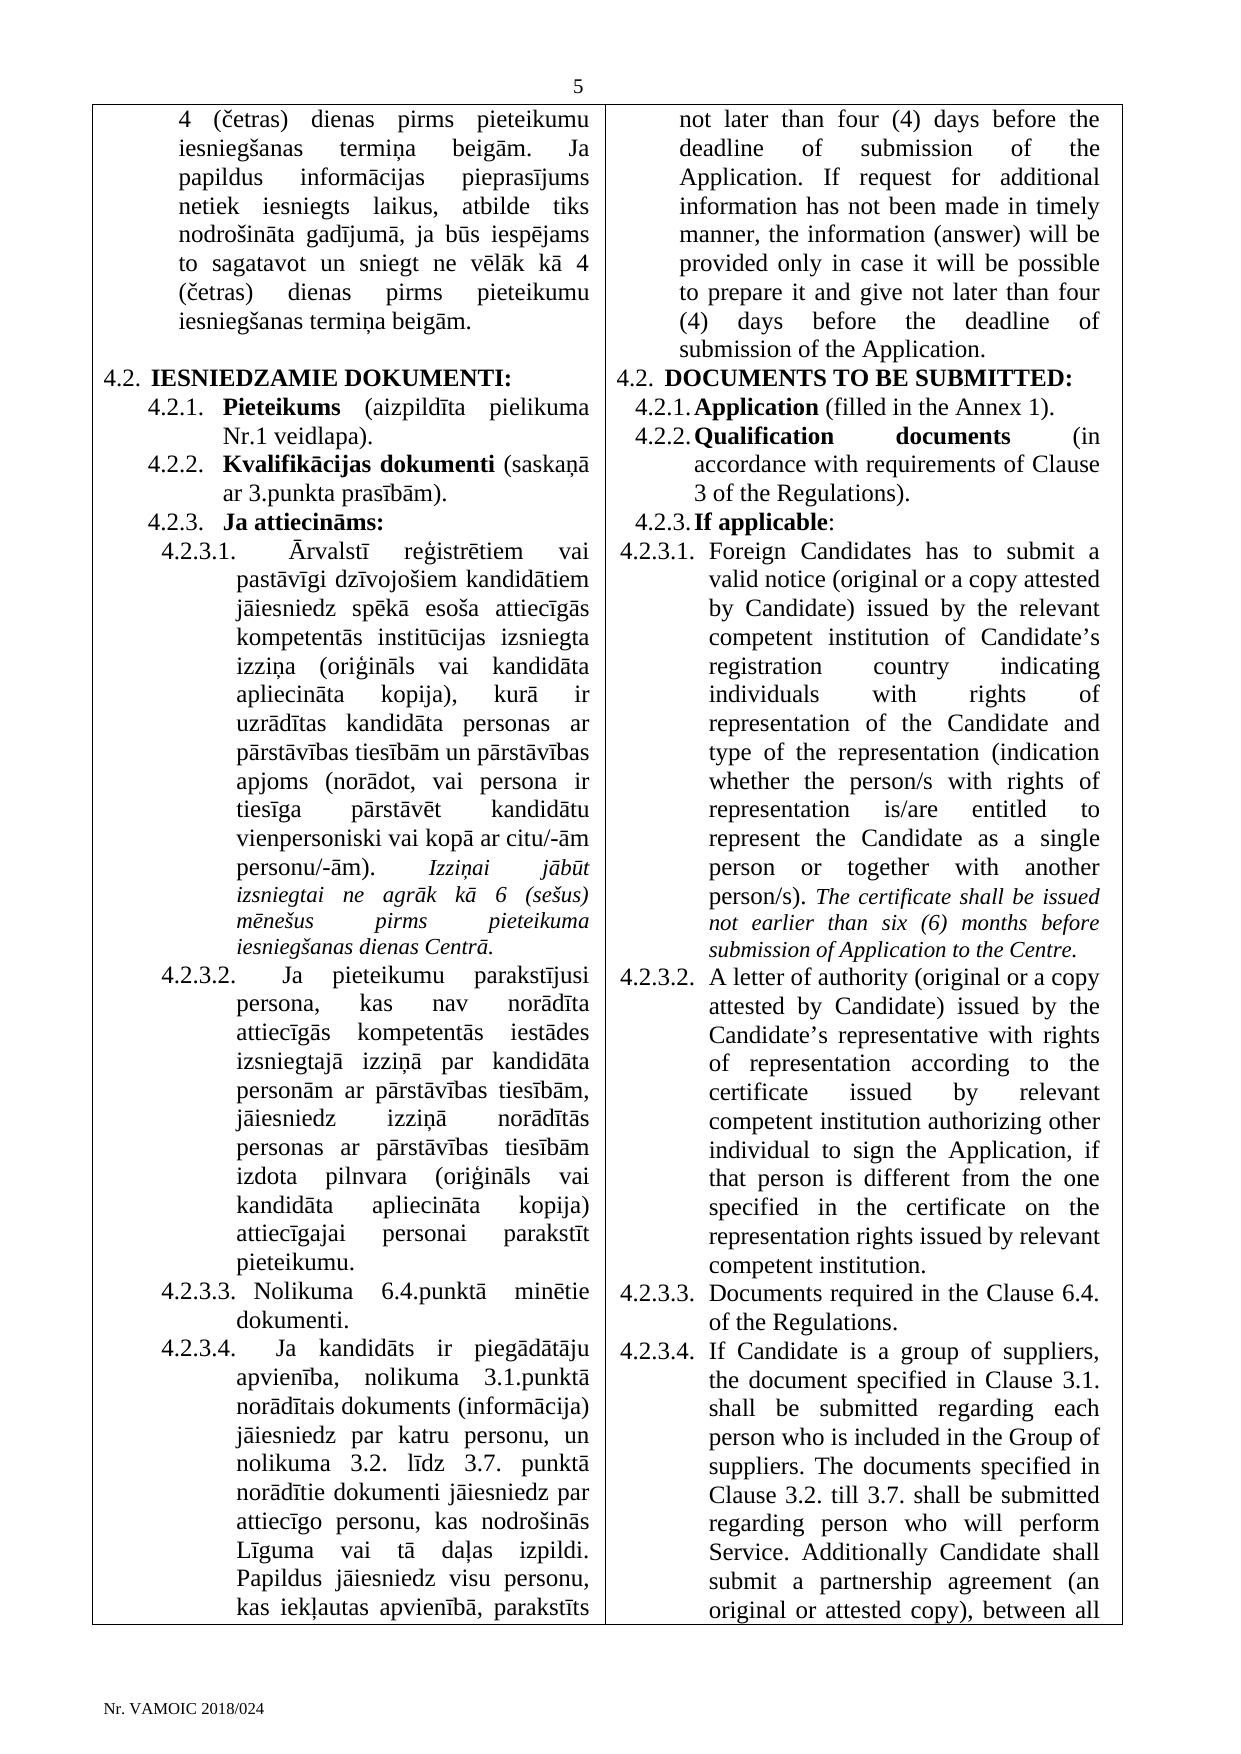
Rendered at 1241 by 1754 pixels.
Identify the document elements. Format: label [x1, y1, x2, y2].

table_cell [606, 105, 1122, 1623]
table_cell [93, 105, 605, 1623]
